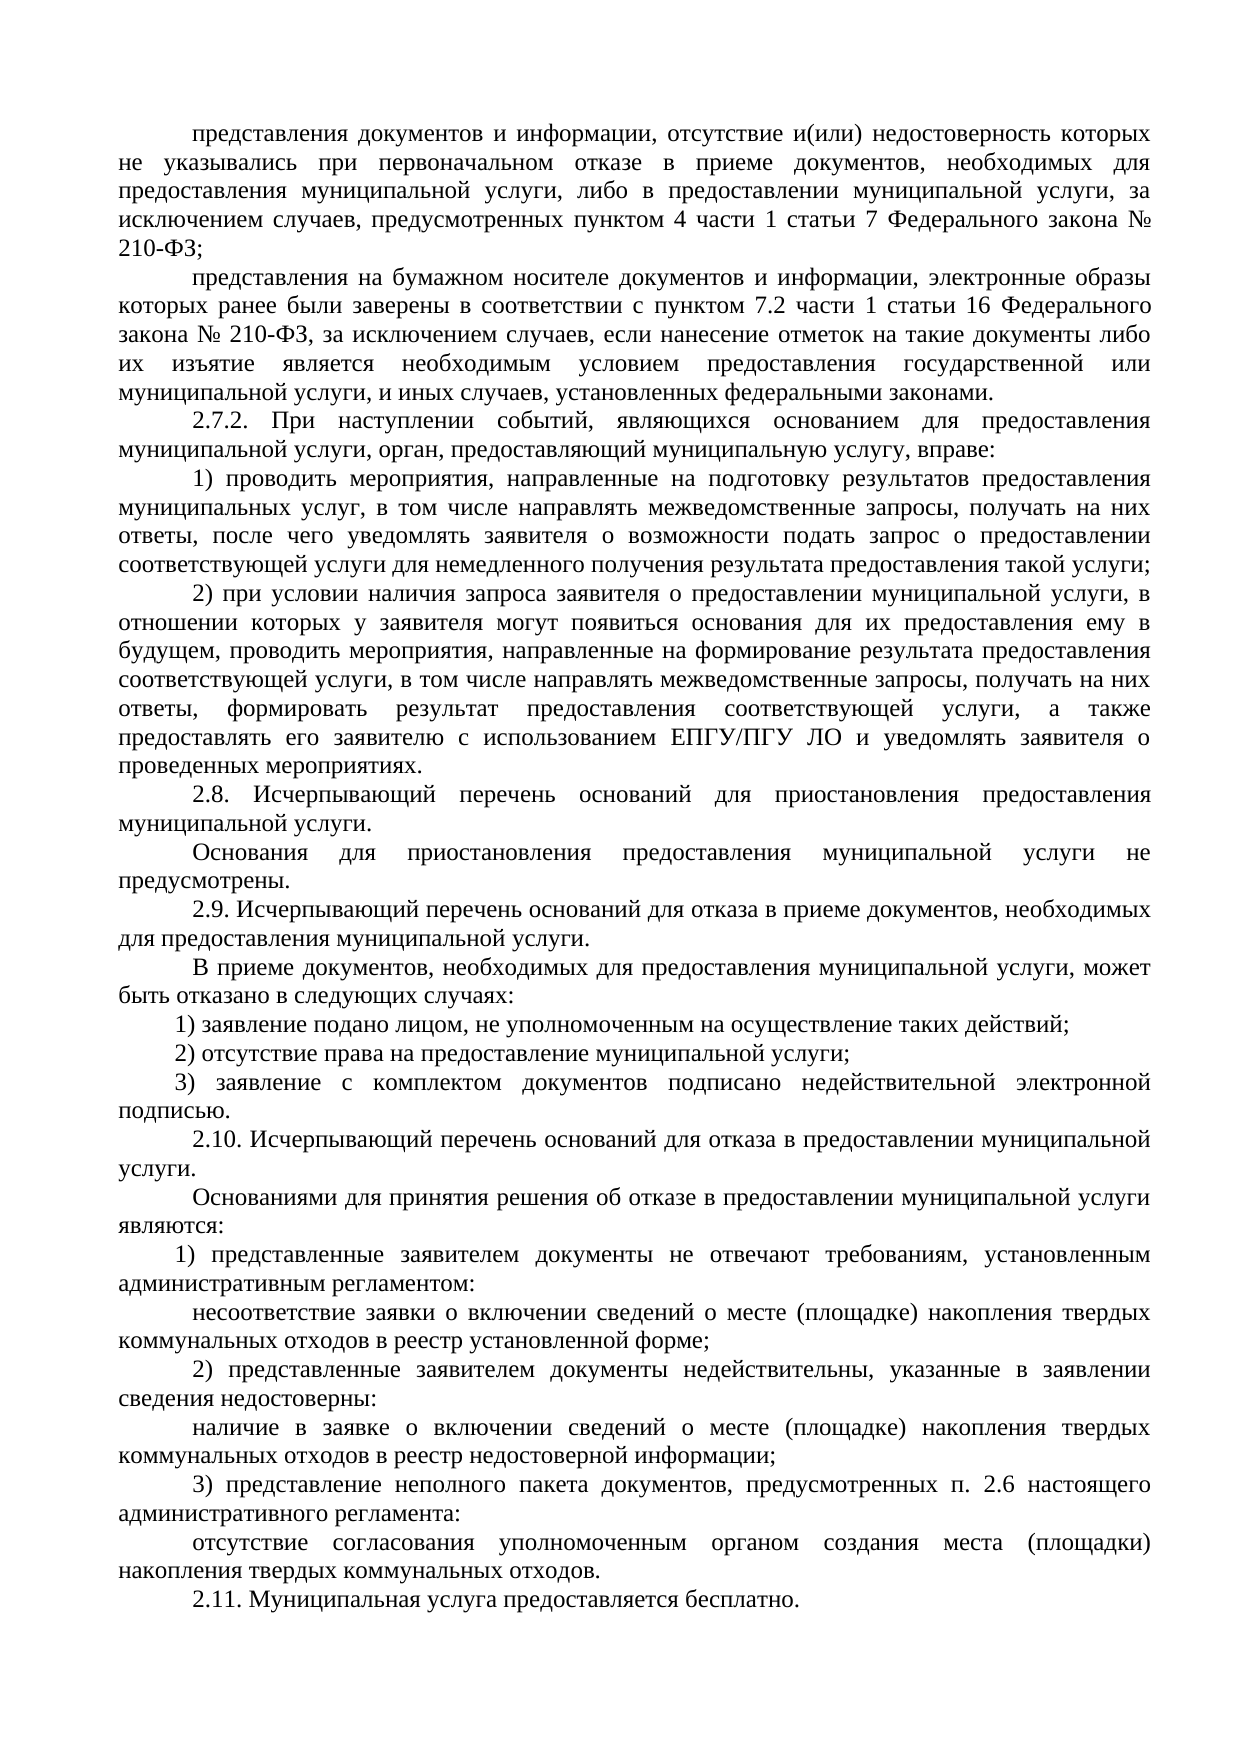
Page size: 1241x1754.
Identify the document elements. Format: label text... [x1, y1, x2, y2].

text Основаниями для принятия решения об отказе в предоставлении муниципальной услуги являются: [118, 1182, 1152, 1239]
text 1) проводить мероприятия, направленные на подготовку результатов предоставления муниципальных услуг, в том числе направлять межведомственные запросы, получать на них ответы, после чего уведомлять заявителя о возможности подать запрос о предоставлении соответствующей услуги для немедленного получения результата предоставления такой услуги; [118, 463, 1152, 578]
text представления на бумажном носителе документов и информации, электронные образы которых ранее были заверены в соответствии с пунктом 7.2 части 1 статьи 16 Федерального закона № 210-ФЗ, за исключением случаев, если нанесение отметок на такие документы либо их изъятие является необходимым условием предоставления государственной или муниципальной услуги, и иных случаев, установленных федеральными законами. [118, 262, 1152, 406]
text 2) отсутствие права на предоставление муниципальной услуги; [118, 1038, 1152, 1067]
text несоответствие заявки о включении сведений о месте (площадке) накопления твердых коммунальных отходов в реестр установленной форме; [118, 1297, 1152, 1354]
text отсутствие согласования уполномоченным органом создания места (площадки) накопления твердых коммунальных отходов. [118, 1527, 1152, 1584]
text Основания для приостановления предоставления муниципальной услуги не предусмотрены. [118, 837, 1152, 894]
text наличие в заявке о включении сведений о месте (площадке) накопления твердых коммунальных отходов в реестр недостоверной информации; [118, 1412, 1152, 1469]
text 2.7.2. При наступлении событий, являющихся основанием для предоставления муниципальной услуги, орган, предоставляющий муниципальную услугу, вправе: [118, 406, 1152, 463]
text 3) представление неполного пакета документов, предусмотренных п. 2.6 настоящего административного регламента: [118, 1469, 1152, 1527]
text 2.9. Исчерпывающий перечень оснований для отказа в приеме документов, необходимых для предоставления муниципальной услуги. [118, 894, 1152, 952]
text 3) заявление с комплектом документов подписано недействительной электронной подписью. [118, 1067, 1152, 1124]
text В приеме документов, необходимых для предоставления муниципальной услуги, может быть отказано в следующих случаях: [118, 952, 1152, 1009]
text 1) представленные заявителем документы не отвечают требованиям, установленным административным регламентом: [118, 1239, 1152, 1297]
text представления документов и информации, отсутствие и(или) недостоверность которых не указывались при первоначальном отказе в приеме документов, необходимых для предоставления муниципальной услуги, либо в предоставлении муниципальной услуги, за исключением случаев, предусмотренных пунктом 4 части 1 статьи 7 Федерального закона № 210-ФЗ; [118, 118, 1152, 262]
text 2) при условии наличия запроса заявителя о предоставлении муниципальной услуги, в отношении которых у заявителя могут появиться основания для их предоставления ему в будущем, проводить мероприятия, направленные на формирование результата предоставления соответствующей услуги, в том числе направлять межведомственные запросы, получать на них ответы, формировать результат предоставления соответствующей услуги, а также предоставлять его заявителю с использованием ЕПГУ/ПГУ ЛО и уведомлять заявителя о проведенных мероприятиях. [118, 578, 1152, 779]
text 1) заявление подано лицом, не уполномоченным на осуществление таких действий; [118, 1009, 1152, 1038]
text 2) представленные заявителем документы недействительны, указанные в заявлении сведения недостоверны: [118, 1354, 1152, 1412]
text 2.8. Исчерпывающий перечень оснований для приостановления предоставления муниципальной услуги. [118, 779, 1152, 837]
text 2.10. Исчерпывающий перечень оснований для отказа в предоставлении муниципальной услуги. [118, 1124, 1152, 1182]
text 2.11. Муниципальная услуга предоставляется бесплатно. [118, 1584, 1152, 1613]
